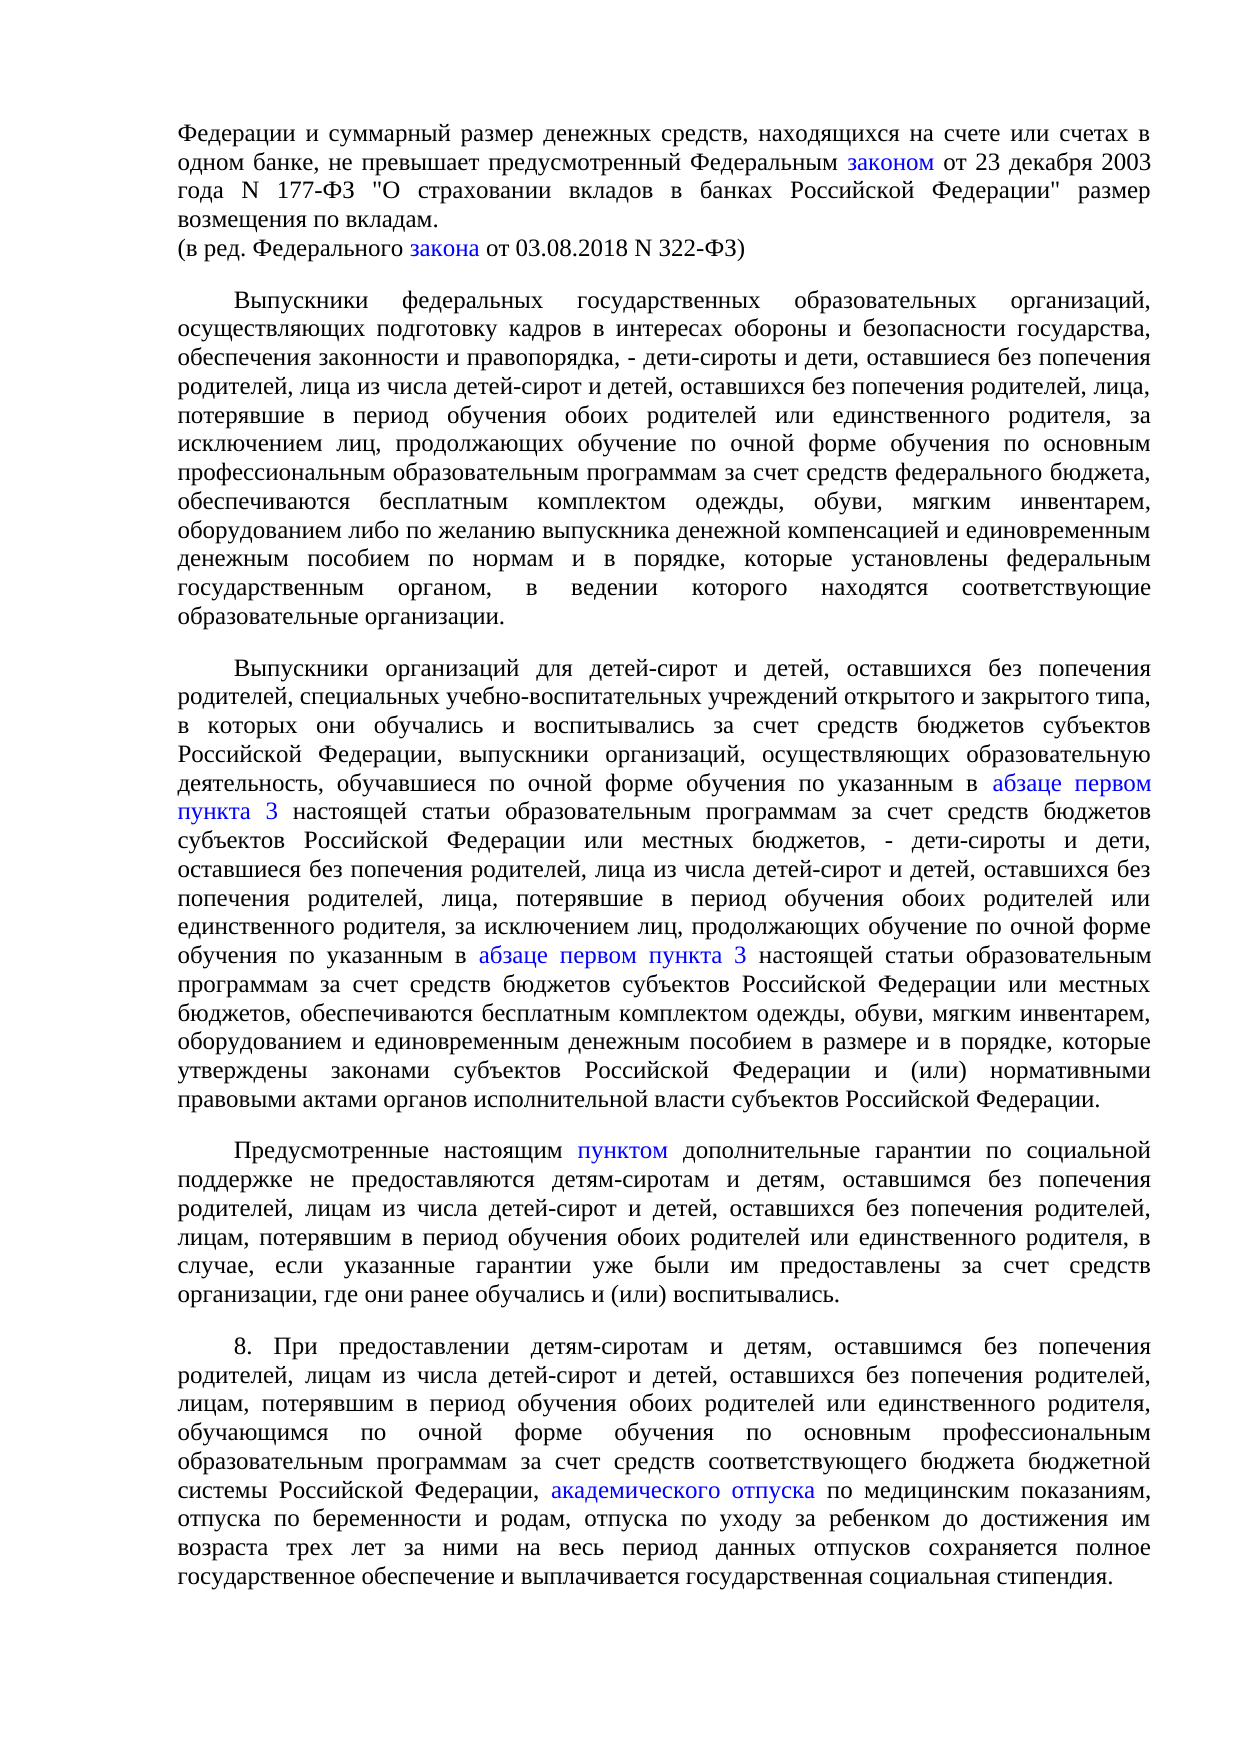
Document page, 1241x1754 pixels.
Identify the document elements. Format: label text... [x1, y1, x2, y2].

text Выпускники федеральных государственных образовательных организаций, осуществляющих подготовку кадров в интересах обороны и безопасности государства, обеспечения законности и правопорядка, - дети-сироты и дети, оставшиеся без попечения родителей, лица из числа детей-сирот и детей, оставшихся без попечения родителей, лица, потерявшие в период обучения обоих родителей или единственного родителя, за исключением лиц, продолжающих обучение по очной форме обучения по основным профессиональным образовательным программам за счет средств федерального бюджета, обеспечиваются бесплатным комплектом одежды, обуви, мягким инвентарем, оборудованием либо по желанию выпускника денежной компенсацией и единовременным денежным пособием по нормам и в порядке, которые установлены федеральным государственным органом, в ведении которого находятся соответствующие образовательные организации. [177, 285, 1152, 630]
text 8. При предоставлении детям-сиротам и детям, оставшимся без попечения родителей, лицам из числа детей-сирот и детей, оставшихся без попечения родителей, лицам, потерявшим в период обучения обоих родителей или единственного родителя, обучающимся по очной форме обучения по основным профессиональным образовательным программам за счет средств соответствующего бюджета бюджетной системы Российской Федерации, академического отпуска по медицинским показаниям, отпуска по беременности и родам, отпуска по уходу за ребенком до достижения им возраста трех лет за ними на весь период данных отпусков сохраняется полное государственное обеспечение и выплачивается государственная социальная стипендия. [177, 1331, 1152, 1590]
text (в ред. Федерального закона от 03.08.2018 N 322-ФЗ) [177, 233, 1152, 262]
text Предусмотренные настоящим пунктом дополнительные гарантии по социальной поддержке не предоставляются детям-сиротам и детям, оставшимся без попечения родителей, лицам из числа детей-сирот и детей, оставшихся без попечения родителей, лицам, потерявшим в период обучения обоих родителей или единственного родителя, в случае, если указанные гарантии уже были им предоставлены за счет средств организации, где они ранее обучались и (или) воспитывались. [177, 1136, 1152, 1308]
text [177, 118, 1152, 233]
text Выпускники организаций для детей-сирот и детей, оставшихся без попечения родителей, специальных учебно-воспитательных учреждений открытого и закрытого типа, в которых они обучались и воспитывались за счет средств бюджетов субъектов Российской Федерации, выпускники организаций, осуществляющих образовательную деятельность, обучавшиеся по очной форме обучения по указанным в абзаце первом пункта 3 настоящей статьи образовательным программам за счет средств бюджетов субъектов Российской Федерации или местных бюджетов, - дети-сироты и дети, оставшиеся без попечения родителей, лица из числа детей-сирот и детей, оставшихся без попечения родителей, лица, потерявшие в период обучения обоих родителей или единственного родителя, за исключением лиц, продолжающих обучение по очной форме обучения по указанным в абзаце первом пункта 3 настоящей статьи образовательным программам за счет средств бюджетов субъектов Российской Федерации или местных бюджетов, обеспечиваются бесплатным комплектом одежды, обуви, мягким инвентарем, оборудованием и единовременным денежным пособием в размере и в порядке, которые утверждены законами субъектов Российской Федерации и (или) нормативными правовыми актами органов исполнительной власти субъектов Российской Федерации. [177, 653, 1152, 1113]
